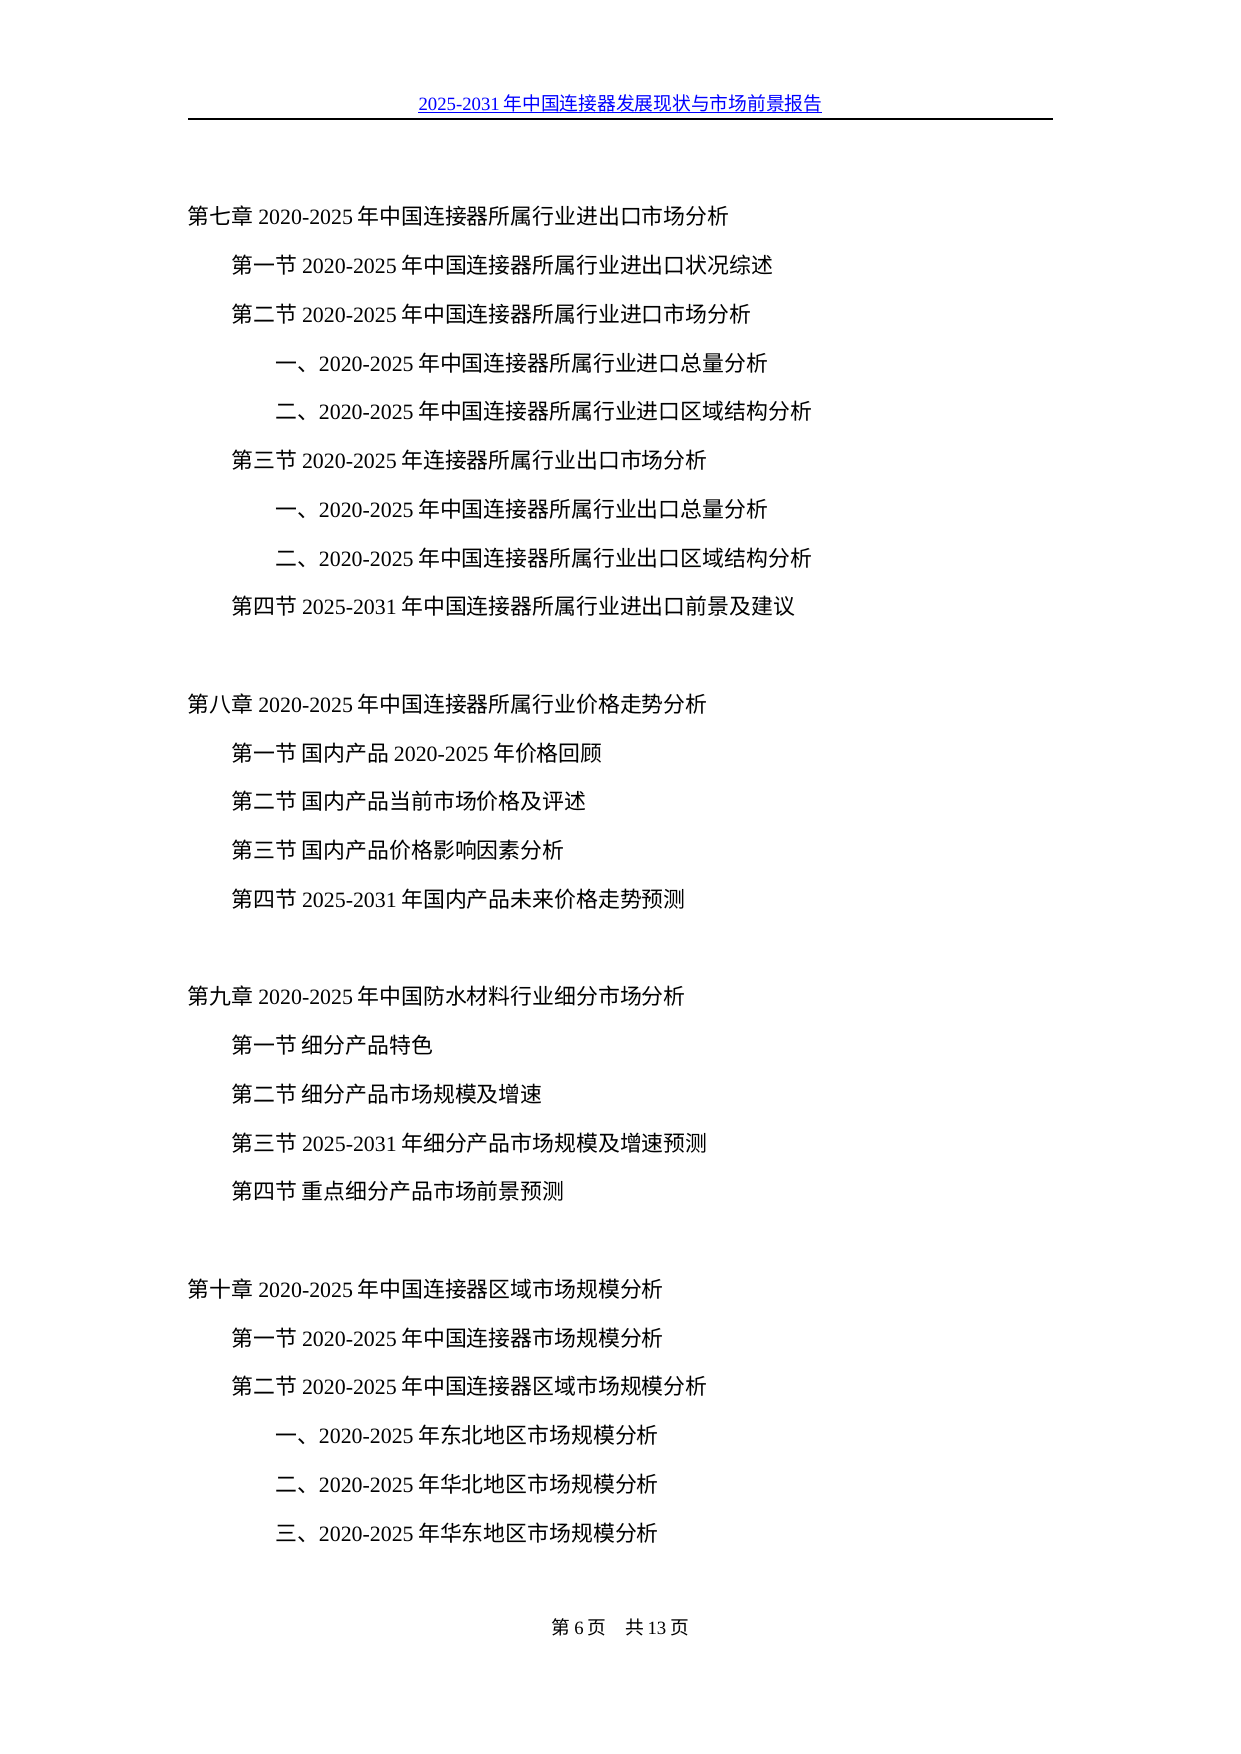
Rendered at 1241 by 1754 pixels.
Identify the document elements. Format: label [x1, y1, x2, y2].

text [187, 150, 1053, 1548]
